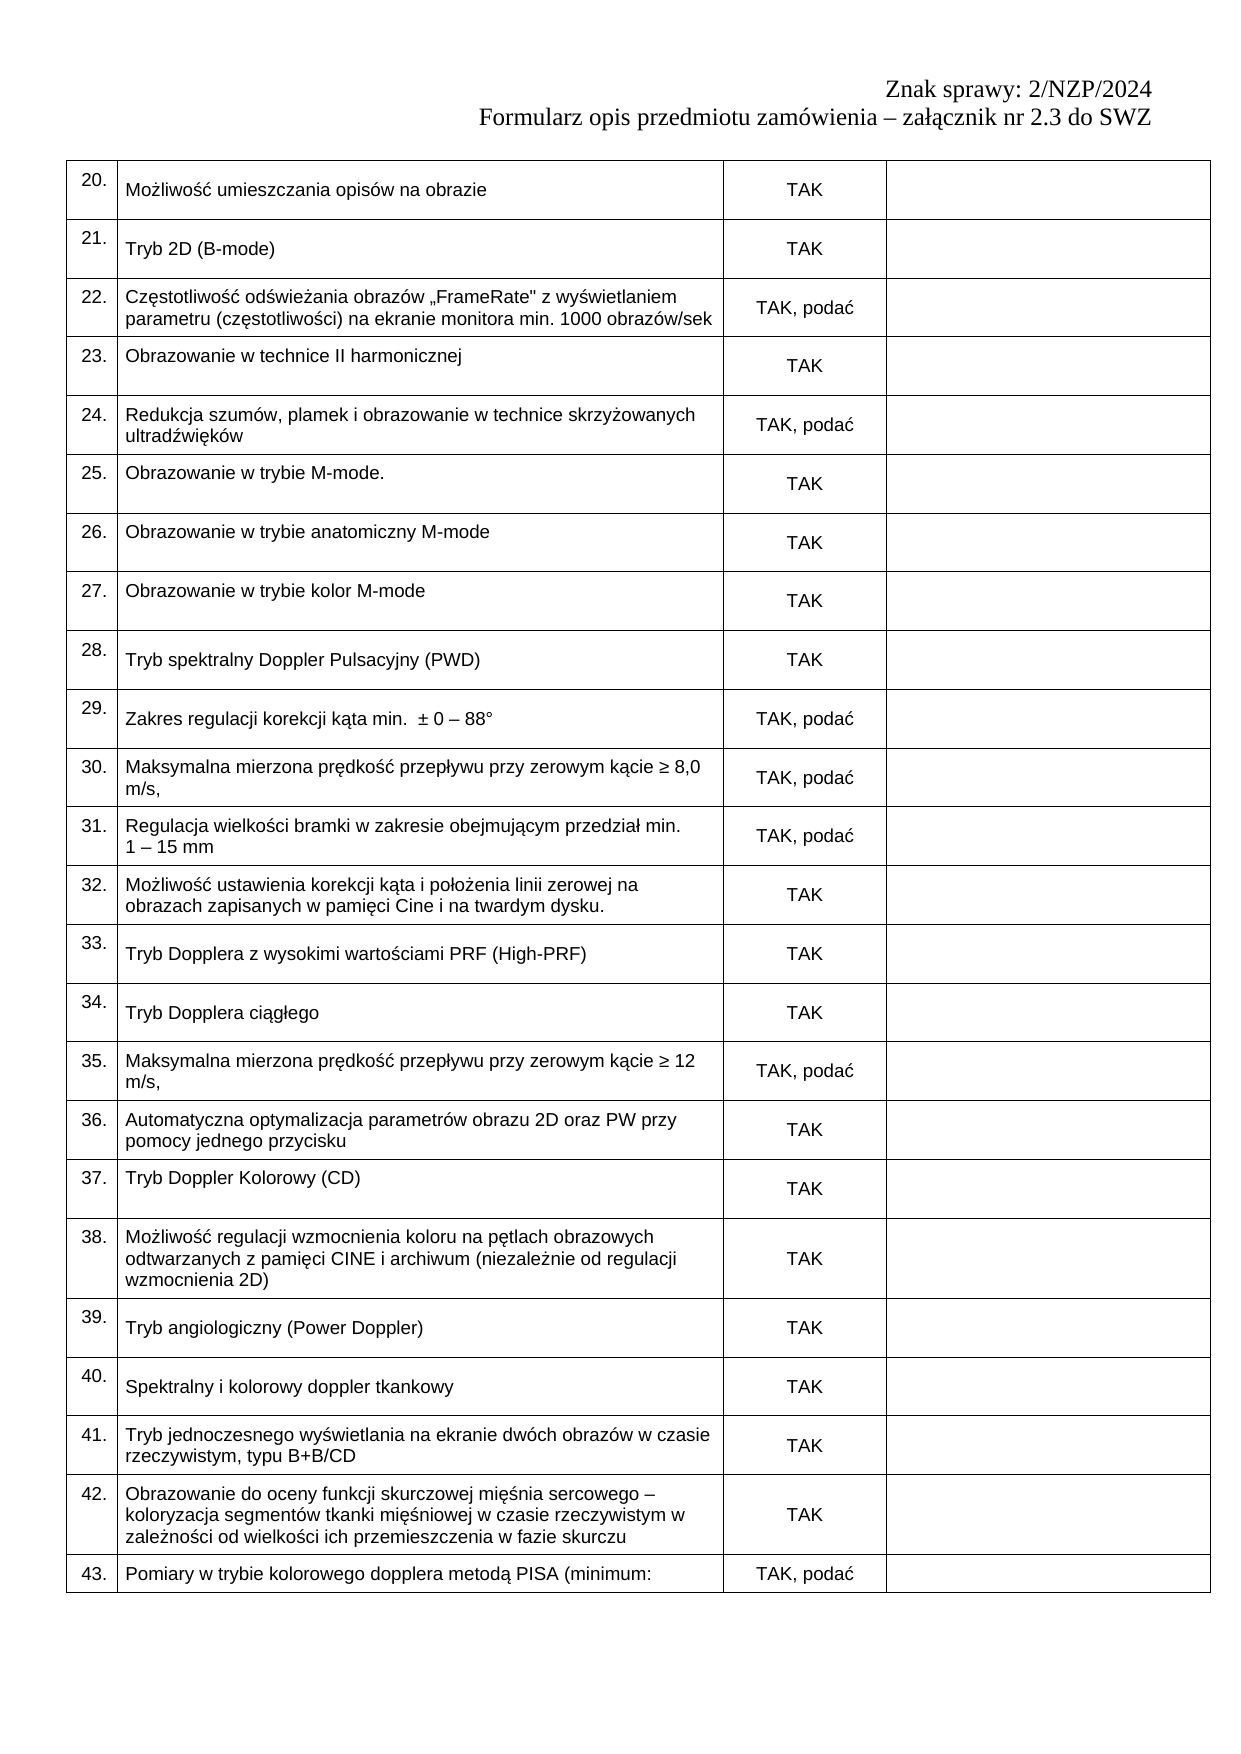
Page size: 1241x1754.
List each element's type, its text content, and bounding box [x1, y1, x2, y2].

table_cell [67, 631, 117, 689]
table_cell [67, 1299, 117, 1357]
table_cell Tryb Doppler Kolorowy (CD) [118, 1160, 723, 1217]
table_cell TAK [724, 220, 886, 277]
table_cell TAK [724, 455, 886, 512]
table_cell TAK [724, 337, 886, 395]
table_cell Możliwość ustawienia korekcji kąta i położenia linii zerowej na obrazach zapisanych w pamięci Cine i na twardym dysku. [118, 866, 723, 924]
table_cell [887, 1475, 1210, 1554]
table_cell Tryb Dopplera ciągłego [118, 984, 723, 1041]
table_cell [67, 455, 117, 512]
table_cell TAK [724, 1101, 886, 1159]
table_cell TAK [724, 1299, 886, 1357]
table_cell Tryb Dopplera z wysokimi wartościami PRF (High-PRF) [118, 925, 723, 982]
table_cell Obrazowanie w technice II harmonicznej [118, 337, 723, 395]
table_cell [887, 925, 1210, 982]
table_cell [887, 749, 1210, 806]
table_cell [887, 455, 1210, 512]
table_cell [887, 1555, 1210, 1592]
table_cell [67, 1475, 117, 1554]
table_cell Redukcja szumów, plamek i obrazowanie w technice skrzyżowanych ultradźwięków [118, 396, 723, 454]
table_cell [67, 690, 117, 747]
table_cell [887, 1160, 1210, 1217]
table_cell Tryb spektralny Doppler Pulsacyjny (PWD) [118, 631, 723, 689]
table_cell [67, 161, 117, 219]
table_cell [67, 1042, 117, 1100]
table_cell [67, 514, 117, 571]
table_cell [887, 1101, 1210, 1159]
table_cell TAK, podać [724, 690, 886, 747]
table_cell [67, 1416, 117, 1474]
table_cell TAK [724, 925, 886, 982]
table_cell TAK [724, 572, 886, 630]
table_cell [67, 572, 117, 630]
table_cell Regulacja wielkości bramki w zakresie obejmującym przedział min. 1 – 15 mm [118, 807, 723, 865]
table_cell TAK, podać [724, 1555, 886, 1592]
table_cell Spektralny i kolorowy doppler tkankowy [118, 1358, 723, 1415]
table_cell TAK [724, 984, 886, 1041]
table_cell TAK [724, 1219, 886, 1298]
table_cell Obrazowanie do oceny funkcji skurczowej mięśnia sercowego – koloryzacja segmentów tkanki mięśniowej w czasie rzeczywistym w zależności od wielkości ich przemieszczenia w fazie skurczu [118, 1475, 723, 1554]
table_cell [887, 337, 1210, 395]
table_cell [887, 807, 1210, 865]
table_cell [887, 220, 1210, 277]
table_cell Obrazowanie w trybie kolor M-mode [118, 572, 723, 630]
table_cell [887, 396, 1210, 454]
table_cell [887, 690, 1210, 747]
table_cell TAK [724, 1358, 886, 1415]
table_cell Tryb 2D (B-mode) [118, 220, 723, 277]
table_cell [67, 1555, 117, 1592]
table_cell TAK [724, 161, 886, 219]
table_cell [887, 866, 1210, 924]
table_cell Maksymalna mierzona prędkość przepływu przy zerowym kącie ≥ 12 m/s, [118, 1042, 723, 1100]
table_cell [887, 1219, 1210, 1298]
table_cell TAK, podać [724, 807, 886, 865]
table_cell TAK, podać [724, 749, 886, 806]
table_cell [67, 337, 117, 395]
table_cell [67, 749, 117, 806]
table_cell Tryb jednoczesnego wyświetlania na ekranie dwóch obrazów w czasie rzeczywistym, typu B+B/CD [118, 1416, 723, 1474]
table_cell [887, 631, 1210, 689]
table_cell [67, 984, 117, 1041]
table_cell Tryb angiologiczny (Power Doppler) [118, 1299, 723, 1357]
table_cell TAK [724, 631, 886, 689]
table_cell [887, 572, 1210, 630]
table_cell TAK [724, 514, 886, 571]
table_cell [67, 396, 117, 454]
table_cell [67, 1358, 117, 1415]
table_cell [67, 1160, 117, 1217]
table_cell Możliwość regulacji wzmocnienia koloru na pętlach obrazowych odtwarzanych z pamięci CINE i archiwum (niezależnie od regulacji wzmocnienia 2D) [118, 1219, 723, 1298]
table_cell [67, 807, 117, 865]
table_cell [67, 925, 117, 982]
table_cell TAK [724, 1475, 886, 1554]
table_cell [887, 1299, 1210, 1357]
table_cell TAK [724, 866, 886, 924]
table_cell [887, 984, 1210, 1041]
table_cell [887, 1416, 1210, 1474]
table_cell Obrazowanie w trybie anatomiczny M-mode [118, 514, 723, 571]
table_cell [67, 1219, 117, 1298]
table_cell Automatyczna optymalizacja parametrów obrazu 2D oraz PW przy pomocy jednego przycisku [118, 1101, 723, 1159]
table_cell [67, 866, 117, 924]
table_cell Możliwość umieszczania opisów na obrazie [118, 161, 723, 219]
table_cell TAK, podać [724, 279, 886, 336]
table_cell [887, 1358, 1210, 1415]
table_cell [67, 220, 117, 277]
table_cell TAK, podać [724, 1042, 886, 1100]
table_cell TAK [724, 1416, 886, 1474]
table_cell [118, 1555, 723, 1592]
table_cell Częstotliwość odświeżania obrazów „FrameRate" z wyświetlaniem parametru (częstotliwości) na ekranie monitora min. 1000 obrazów/sek [118, 279, 723, 336]
table_cell [887, 514, 1210, 571]
table_cell [67, 1101, 117, 1159]
table_cell [887, 279, 1210, 336]
table_cell TAK [724, 1160, 886, 1217]
table_cell [887, 161, 1210, 219]
table_cell Maksymalna mierzona prędkość przepływu przy zerowym kącie ≥ 8,0 m/s, [118, 749, 723, 806]
table_cell TAK, podać [724, 396, 886, 454]
table_cell [887, 1042, 1210, 1100]
table_cell Obrazowanie w trybie M-mode. [118, 455, 723, 512]
table_cell Zakres regulacji korekcji kąta min. ± 0 – 88° [118, 690, 723, 747]
table_cell [67, 279, 117, 336]
